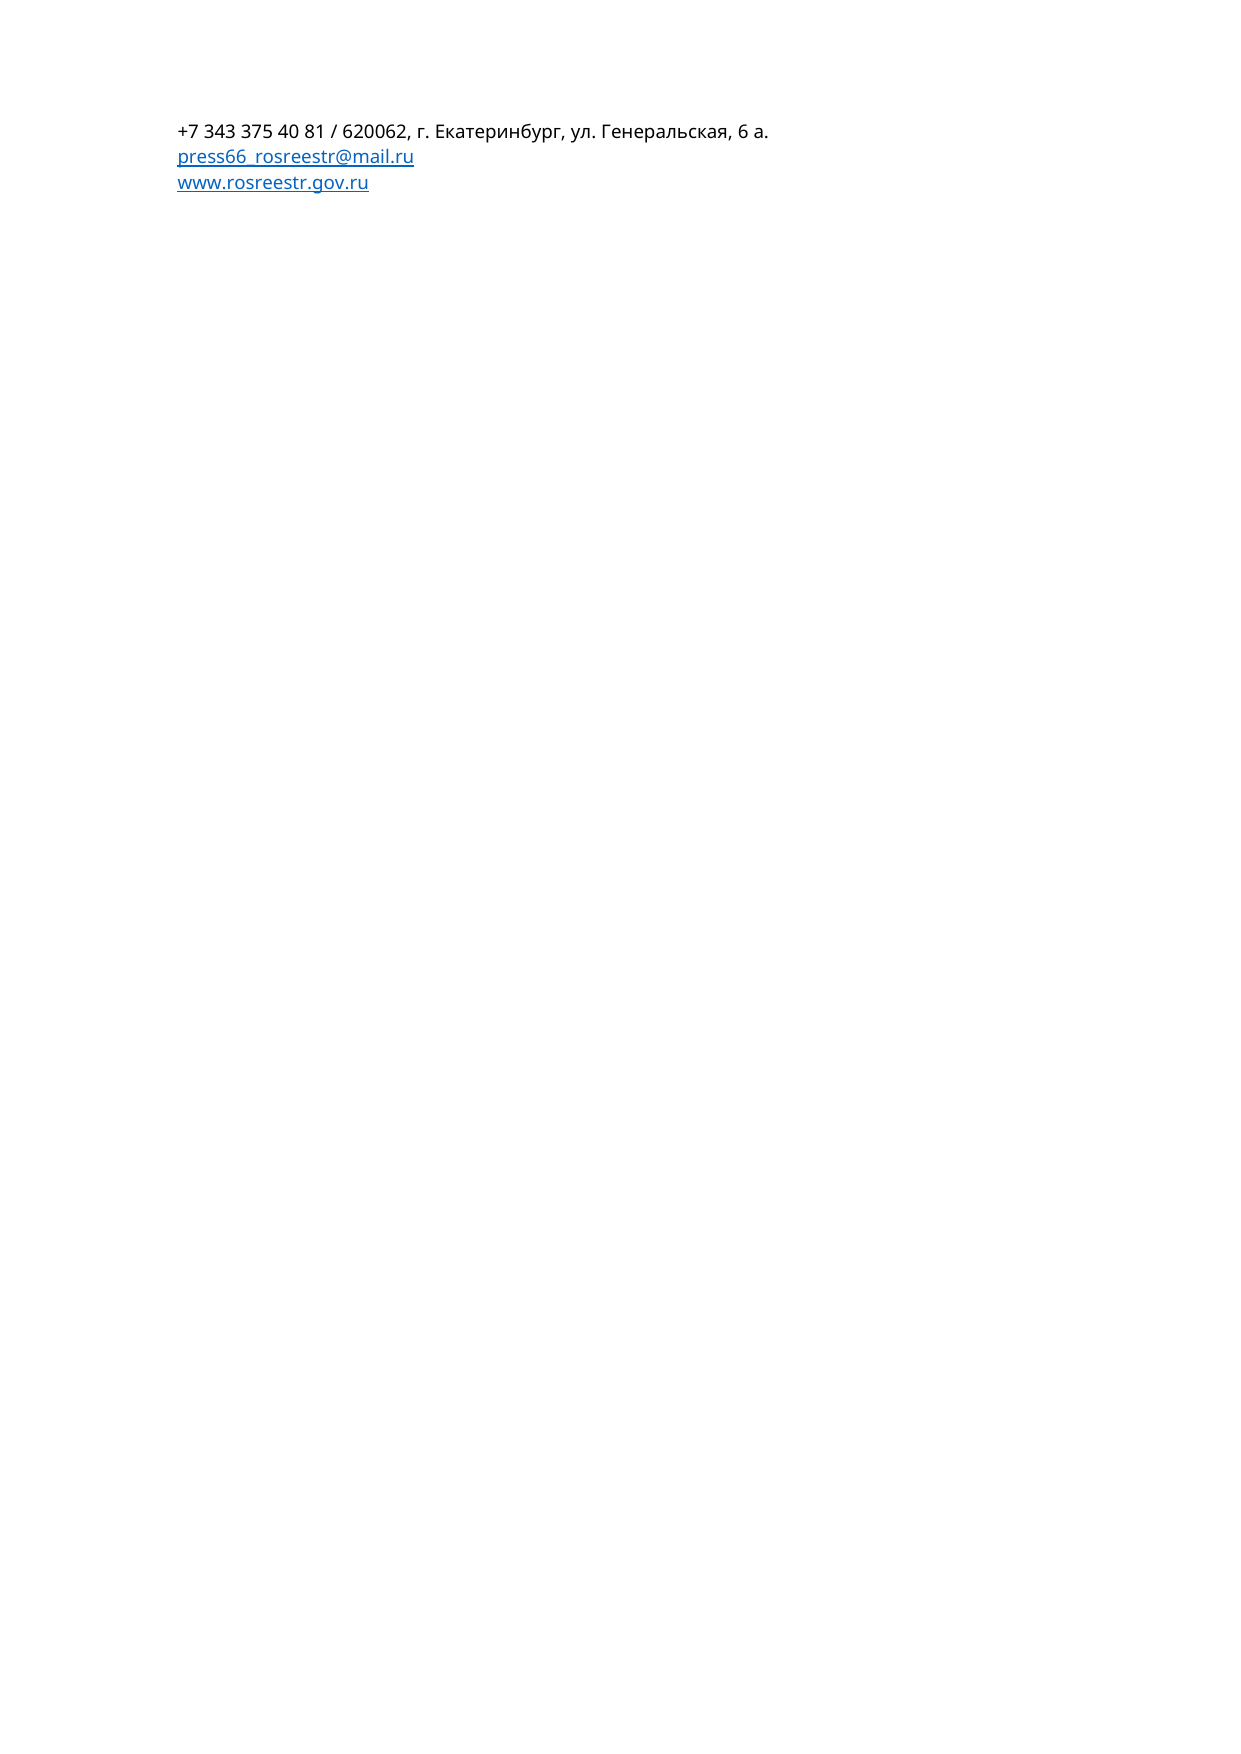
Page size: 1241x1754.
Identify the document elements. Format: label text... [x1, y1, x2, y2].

text press66_rosreestr@mail.ru [177, 144, 1152, 169]
text www.rosreestr.gov.ru [177, 169, 1152, 195]
text +7 343 375 40 81 / 620062, г. Екатеринбург, ул. Генеральская, 6 а. [177, 118, 1152, 144]
